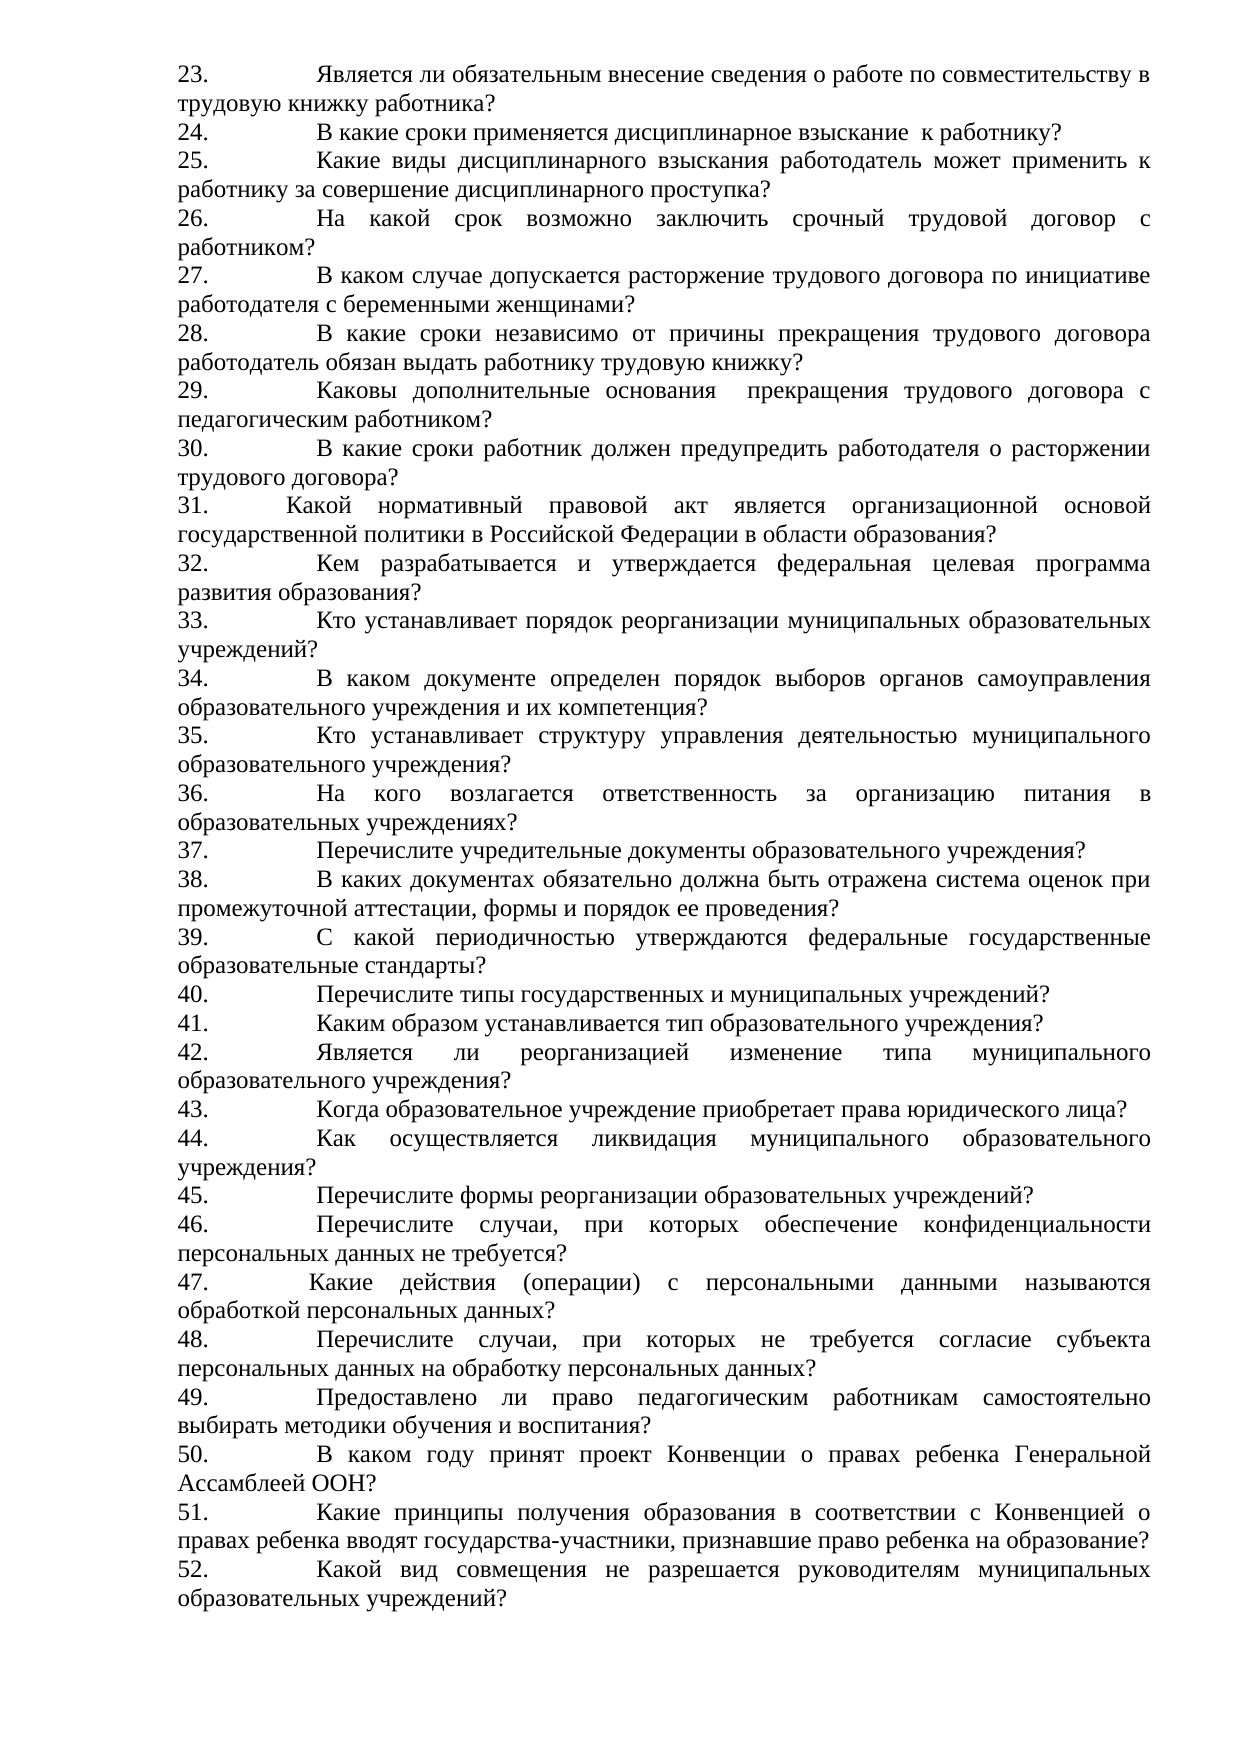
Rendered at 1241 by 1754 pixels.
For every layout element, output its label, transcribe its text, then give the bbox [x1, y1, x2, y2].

list В какие сроки работник должен предупредить работодателя о расторжении трудового договора? [177, 433, 1152, 490]
list Перечислите случаи, при которых обеспечение конфиденциальности персональных данных не требуется? [177, 1209, 1152, 1267]
list На кого возлагается ответственность за организацию питания в образовательных учреждениях? [177, 778, 1152, 835]
list Перечислите типы государственных и муниципальных учреждений? [177, 979, 1152, 1008]
list На какой срок возможно заключить срочный трудовой договор с работником? [177, 203, 1152, 260]
list Какие виды дисциплинарного взыскания работодатель может применить к работнику за совершение дисциплинарного проступка? [177, 145, 1152, 203]
list Какой нормативный правовой акт является организационной основой государственной политики в Российской Федерации в области образования? [177, 490, 1152, 548]
list Кто устанавливает порядок реорганизации муниципальных образовательных учреждений? [177, 605, 1152, 663]
list В какие сроки независимо от причины прекращения трудового договора работодатель обязан выдать работнику трудовую книжку? [177, 318, 1152, 375]
list В каких документах обязательно должна быть отражена система оценок при промежуточной аттестации, формы и порядок ее проведения? [177, 864, 1152, 922]
list Перечислите формы реорганизации образовательных учреждений? [177, 1180, 1152, 1209]
list В каком документе определен порядок выборов органов самоуправления образовательного учреждения и их компетенция? [177, 663, 1152, 720]
list Кем разрабатывается и утверждается федеральная целевая программа развития образования? [177, 548, 1152, 605]
list Как осуществляется ликвидация муниципального образовательного учреждения? [177, 1123, 1152, 1180]
list Предоставлено ли право педагогическим работникам самостоятельно выбирать методики обучения и воспитания? [177, 1382, 1152, 1439]
list Какие принципы получения образования в соответствии с Конвенцией о правах ребенка вводят государства-участники, признавшие право ребенка на образование? [177, 1497, 1152, 1554]
list С какой периодичностью утверждаются федеральные государственные образовательные стандарты? [177, 922, 1152, 979]
list Является ли реорганизацией изменение типа муниципального образовательного учреждения? [177, 1037, 1152, 1094]
list В каком году принят проект Конвенции о правах ребенка Генеральной Ассамблеей ООН? [177, 1439, 1152, 1497]
list Перечислите учредительные документы образовательного учреждения? [177, 835, 1152, 864]
list В каком случае допускается расторжение трудового договора по инициативе работодателя с беременными женщинами? [177, 260, 1152, 318]
list Каким образом устанавливается тип образовательного учреждения? [177, 1008, 1152, 1037]
list Какой вид совмещения не разрешается руководителям муниципальных образовательных учреждений? [177, 1554, 1152, 1612]
list Каковы дополнительные основания прекращения трудового договора с педагогическим работником? [177, 375, 1152, 433]
list Кто устанавливает структуру управления деятельностью муниципального образовательного учреждения? [177, 720, 1152, 778]
list Перечислите случаи, при которых не требуется согласие субъекта персональных данных на обработку персональных данных? [177, 1324, 1152, 1382]
list В какие сроки применяется дисциплинарное взыскание к работнику? [177, 117, 1152, 145]
list Является ли обязательным внесение сведения о работе по совместительству в трудовую книжку работника? [177, 59, 1152, 117]
list Какие действия (операции) с персональными данными называются обработкой персональных данных? [177, 1267, 1152, 1324]
list Когда образовательное учреждение приобретает права юридического лица? [177, 1094, 1152, 1123]
